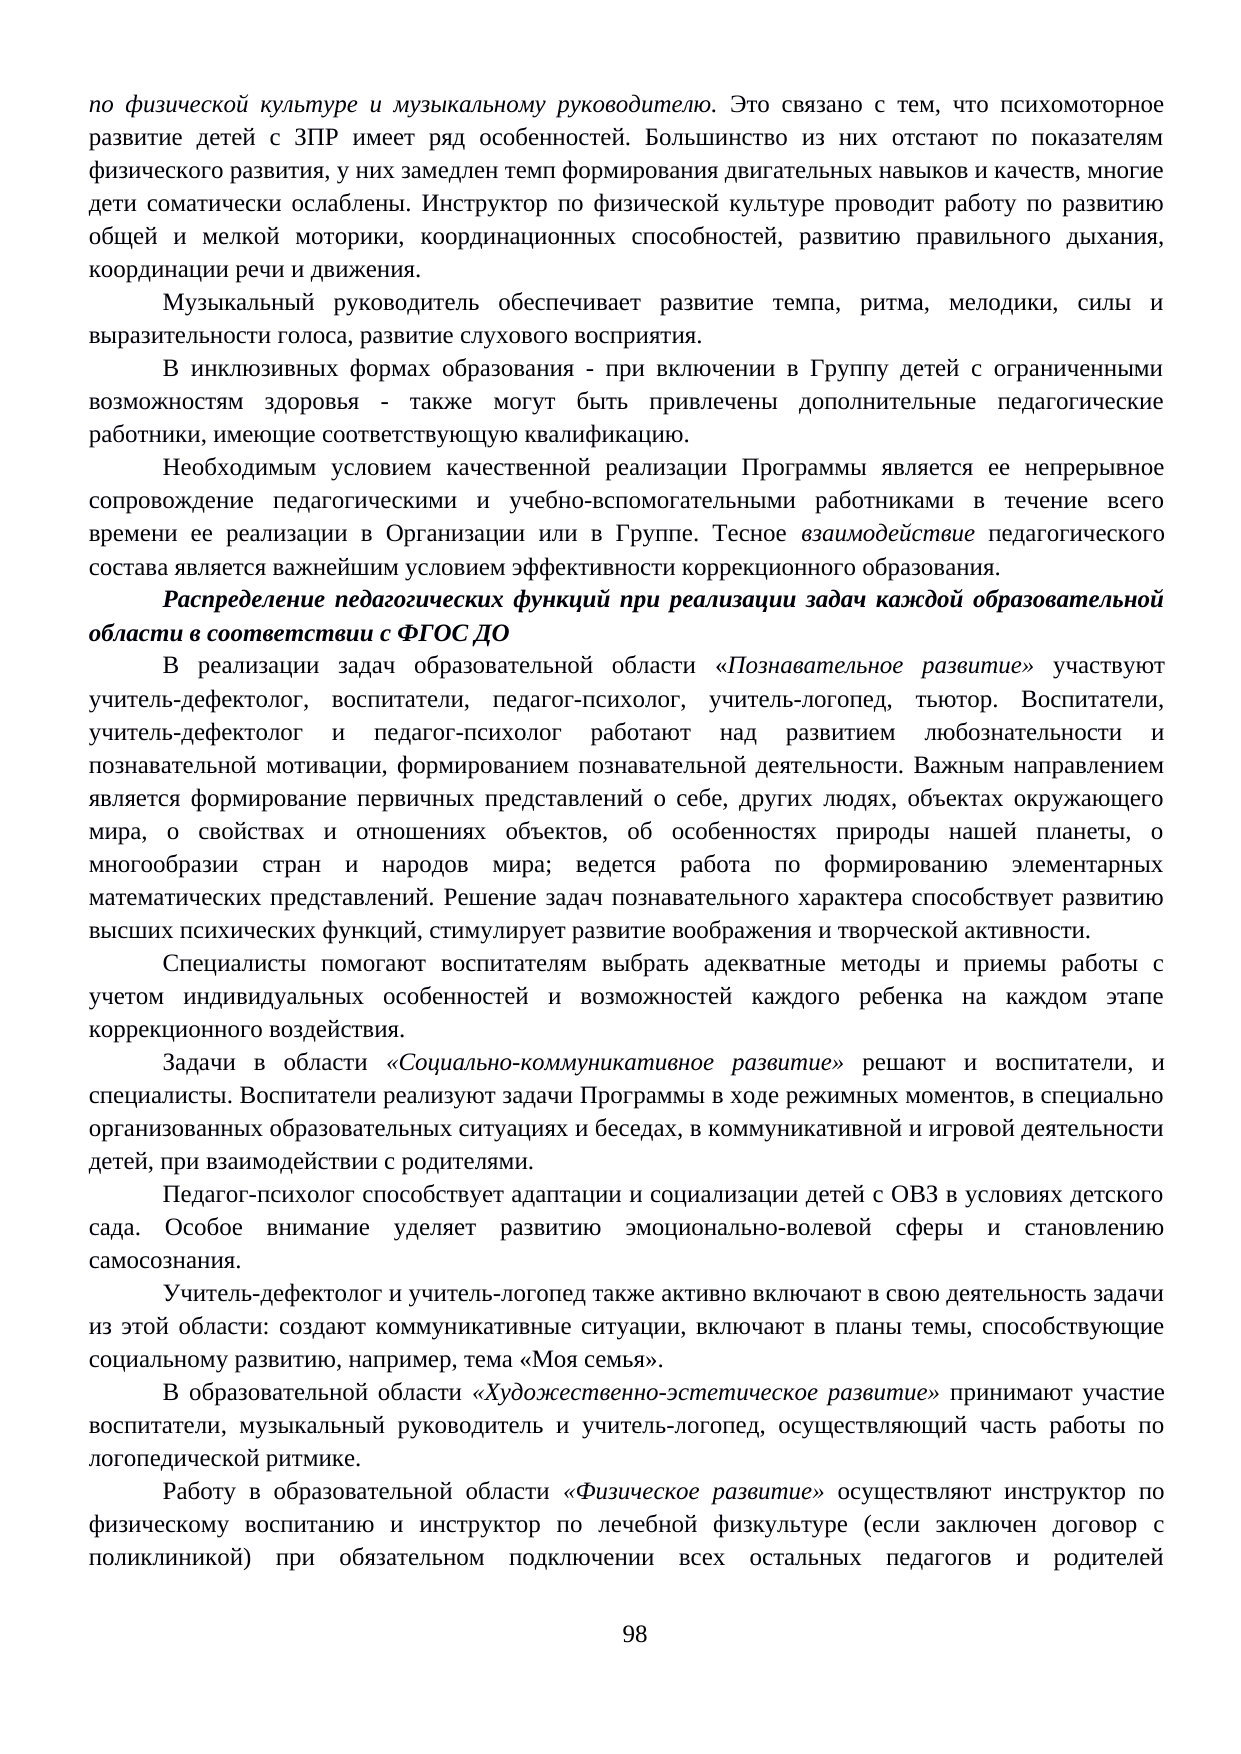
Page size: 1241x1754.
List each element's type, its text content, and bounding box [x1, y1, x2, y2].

text Задачи в области «Социально-коммуникативное развитие» решают и воспитатели, и специалисты. Воспитатели реализуют задачи Программы в ходе режимных моментов, в специально организованных образовательных ситуациях и беседах, в коммуникативной и игровой деятельности детей, при взаимодействии с родителями. [88, 1047, 1165, 1175]
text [88, 89, 1165, 283]
text В реализации задач образовательной области «Познавательное развитие» участвуют учитель-дефектолог, воспитатели, педагог-психолог, учитель-логопед, тьютор. Воспитатели, учитель-дефектолог и педагог-психолог работают над развитием любознательности и познавательной мотивации, формированием познавательной деятельности. Важным направлением является формирование первичных представлений о себе, других людях, объектах окружающего мира, о свойствах и отношениях объектов, об особенностях природы нашей планеты, о многообразии стран и народов мира; ведется работа по формированию элементарных математических представлений. Решение задач познавательного характера способствует развитию высших психических функций, стимулирует развитие воображения и творческой активности. [88, 651, 1165, 943]
text В инклюзивных формах образования - при включении в Группу детей с ограниченными возможностям здоровья - также могут быть привлечены дополнительные педагогические работники, имеющие соответствующую квалификацию. [88, 353, 1165, 448]
text Необходимым условием качественной реализации Программы является ее непрерывное сопровождение педагогическими и учебно-вспомогательными работниками в течение всего времени ее реализации в Организации или в Группе. Тесное взаимодействие педагогического состава является важнейшим условием эффективности коррекционного образования. [88, 452, 1165, 580]
text Педагог-психолог способствует адаптации и социализации детей с ОВЗ в условиях детского сада. Особое внимание уделяет развитию эмоционально-волевой сферы и становлению самосознания. [88, 1179, 1165, 1274]
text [88, 1476, 1165, 1571]
text Учитель-дефектолог и учитель-логопед также активно включают в свою деятельность задачи из этой области: создают коммуникативные ситуации, включают в планы темы, способствующие социальному развитию, например, тема «Моя семья». [88, 1278, 1165, 1373]
text Распределение педагогических функций при реализации задач каждой образовательной области в соответствии с ФГОС ДО [88, 584, 1165, 646]
text Музыкальный руководитель обеспечивает развитие темпа, ритма, мелодики, силы и выразительности голоса, развитие слухового восприятия. [88, 287, 1165, 349]
text Специалисты помогают воспитателям выбрать адекватные методы и приемы работы с учетом индивидуальных особенностей и возможностей каждого ребенка на каждом этапе коррекционного воздействия. [88, 948, 1165, 1043]
text В образовательной области «Художественно-эстетическое развитие» принимают участие воспитатели, музыкальный руководитель и учитель-логопед, осуществляющий часть работы по логопедической ритмике. [88, 1377, 1165, 1472]
